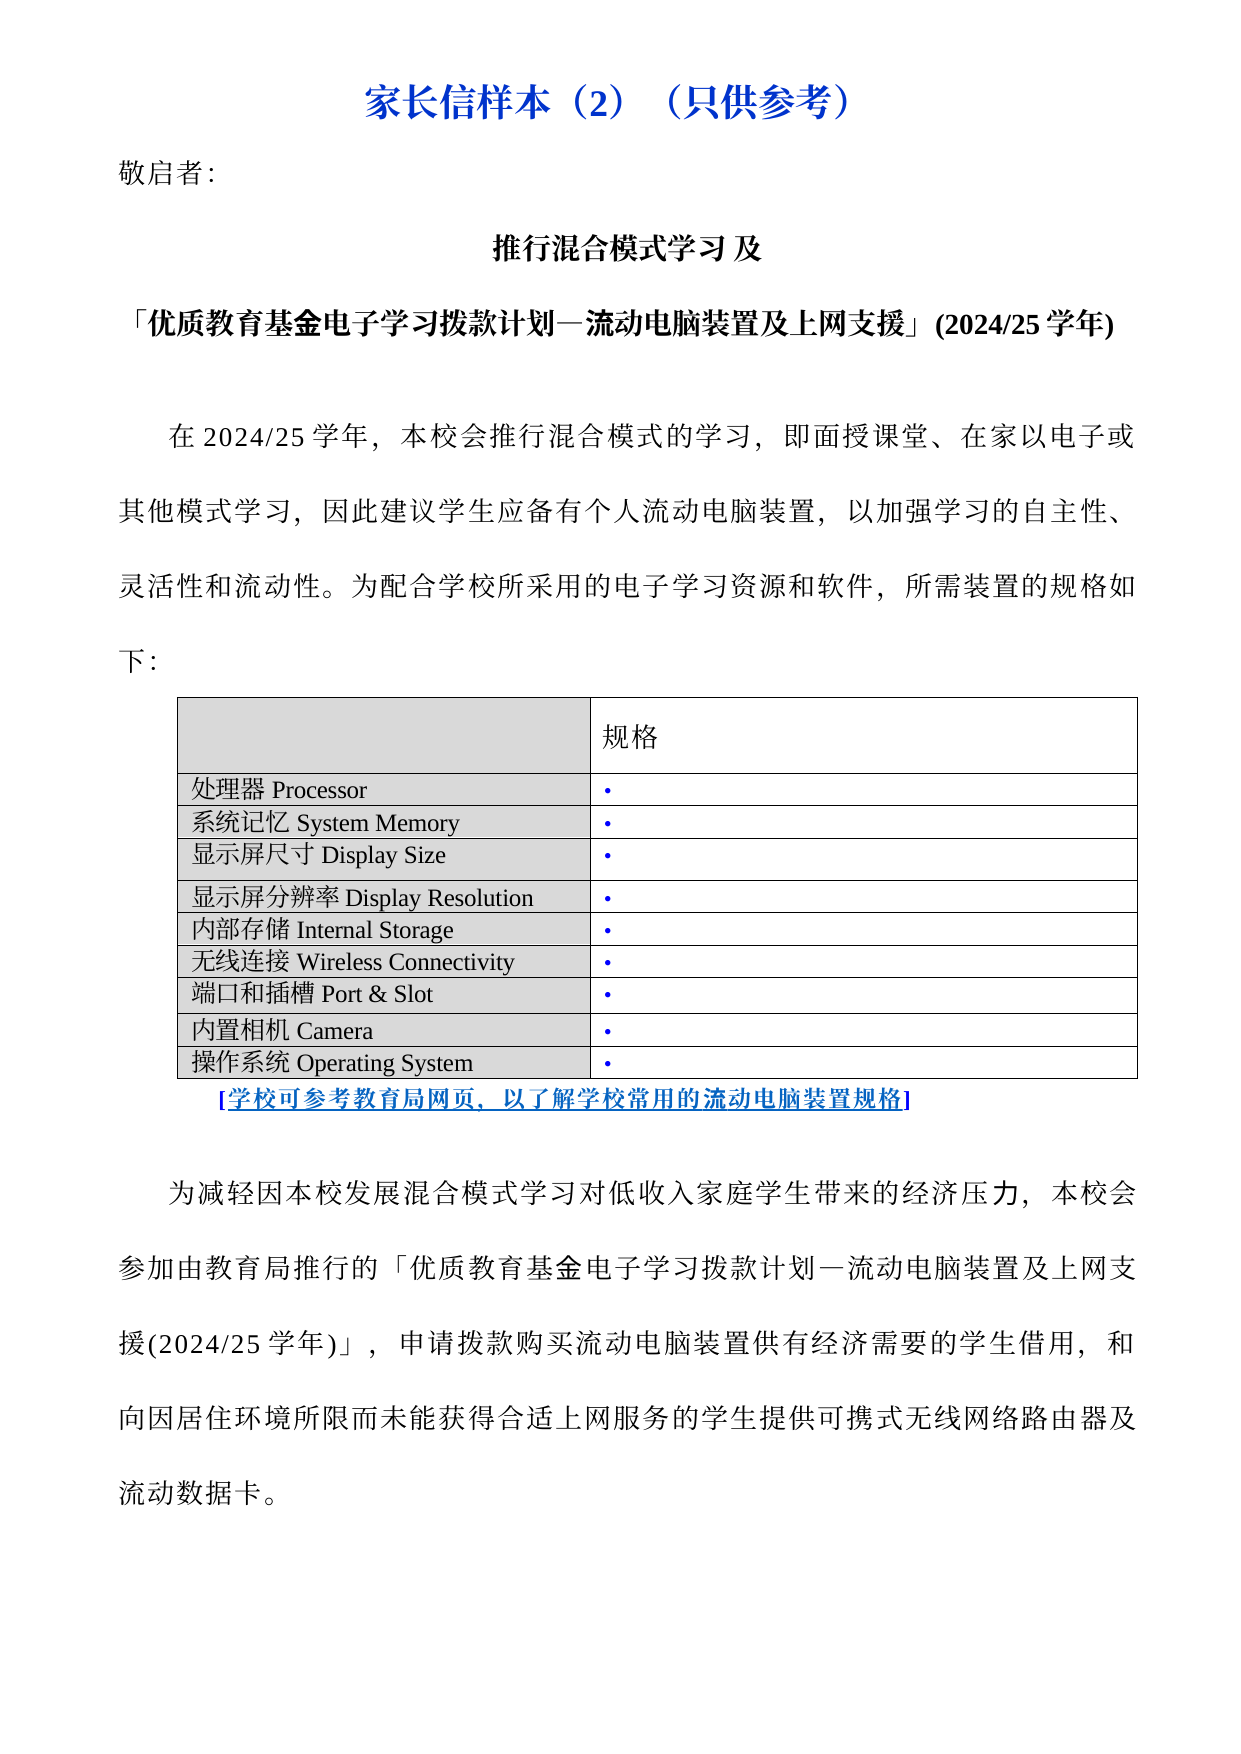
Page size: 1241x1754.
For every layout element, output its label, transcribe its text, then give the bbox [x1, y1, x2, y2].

table_cell [591, 913, 1137, 944]
table_cell 无线连接 Wireless Connectivity [178, 946, 590, 977]
table_cell 显示屏分辨率Display Resolution [178, 881, 590, 912]
table_cell [591, 978, 1137, 1013]
text 为减轻因本校发展混合模式学习对低收入家庭学生带来的经济压力，本校会参加由教育局推行的「优质教育基金电子学习拨款计划—流动电脑装置及上网支援(2024/25学年)」，申请拨款购买流动电脑装置供有经济需要的学生借用，和向因居住环境所限而未能获得合适上网服务的学生提供可携式无线网络路由器及流动数据卡。 [118, 1154, 1137, 1529]
text 在2024/25学年，本校会推行混合模式的学习，即面授课堂、在家以电子或其他模式学习，因此建议学生应备有个人流动电脑装置，以加强学习的自主性、灵活性和流动性。为配合学校所采用的电子学习资源和软件，所需装置的规格如下： [118, 397, 1137, 697]
table_cell 处理器 Processor [178, 774, 590, 805]
table_cell 显示屏尺寸 Display Size [178, 839, 590, 880]
text 敬启者： [118, 134, 1137, 209]
text [学校可参考教育局网页，以了解学校常用的流动电脑装置规格] [118, 1079, 1137, 1116]
table_cell 系统记忆 System Memory [178, 806, 590, 837]
table_cell [591, 774, 1137, 805]
table_cell [591, 881, 1137, 912]
table_cell 操作系统 Operating System [178, 1047, 590, 1078]
table_cell [591, 839, 1137, 880]
table_cell [591, 1014, 1137, 1046]
table_cell 端口和插槽 Port & Slot [178, 978, 590, 1013]
table_header [178, 698, 590, 773]
text 「优质教育基金电子学习拨款计划—流动电脑装置及上网支援」(2024/25学年) [118, 284, 1137, 359]
table_cell 内部存储 Internal Storage [178, 913, 590, 944]
table_header 规格 [591, 698, 1137, 773]
table_cell 内置相机 Camera [178, 1014, 590, 1046]
text 推行混合模式学习 及 [118, 209, 1137, 284]
table_cell [591, 946, 1137, 977]
table_cell [591, 1047, 1137, 1078]
table_cell [591, 806, 1137, 837]
